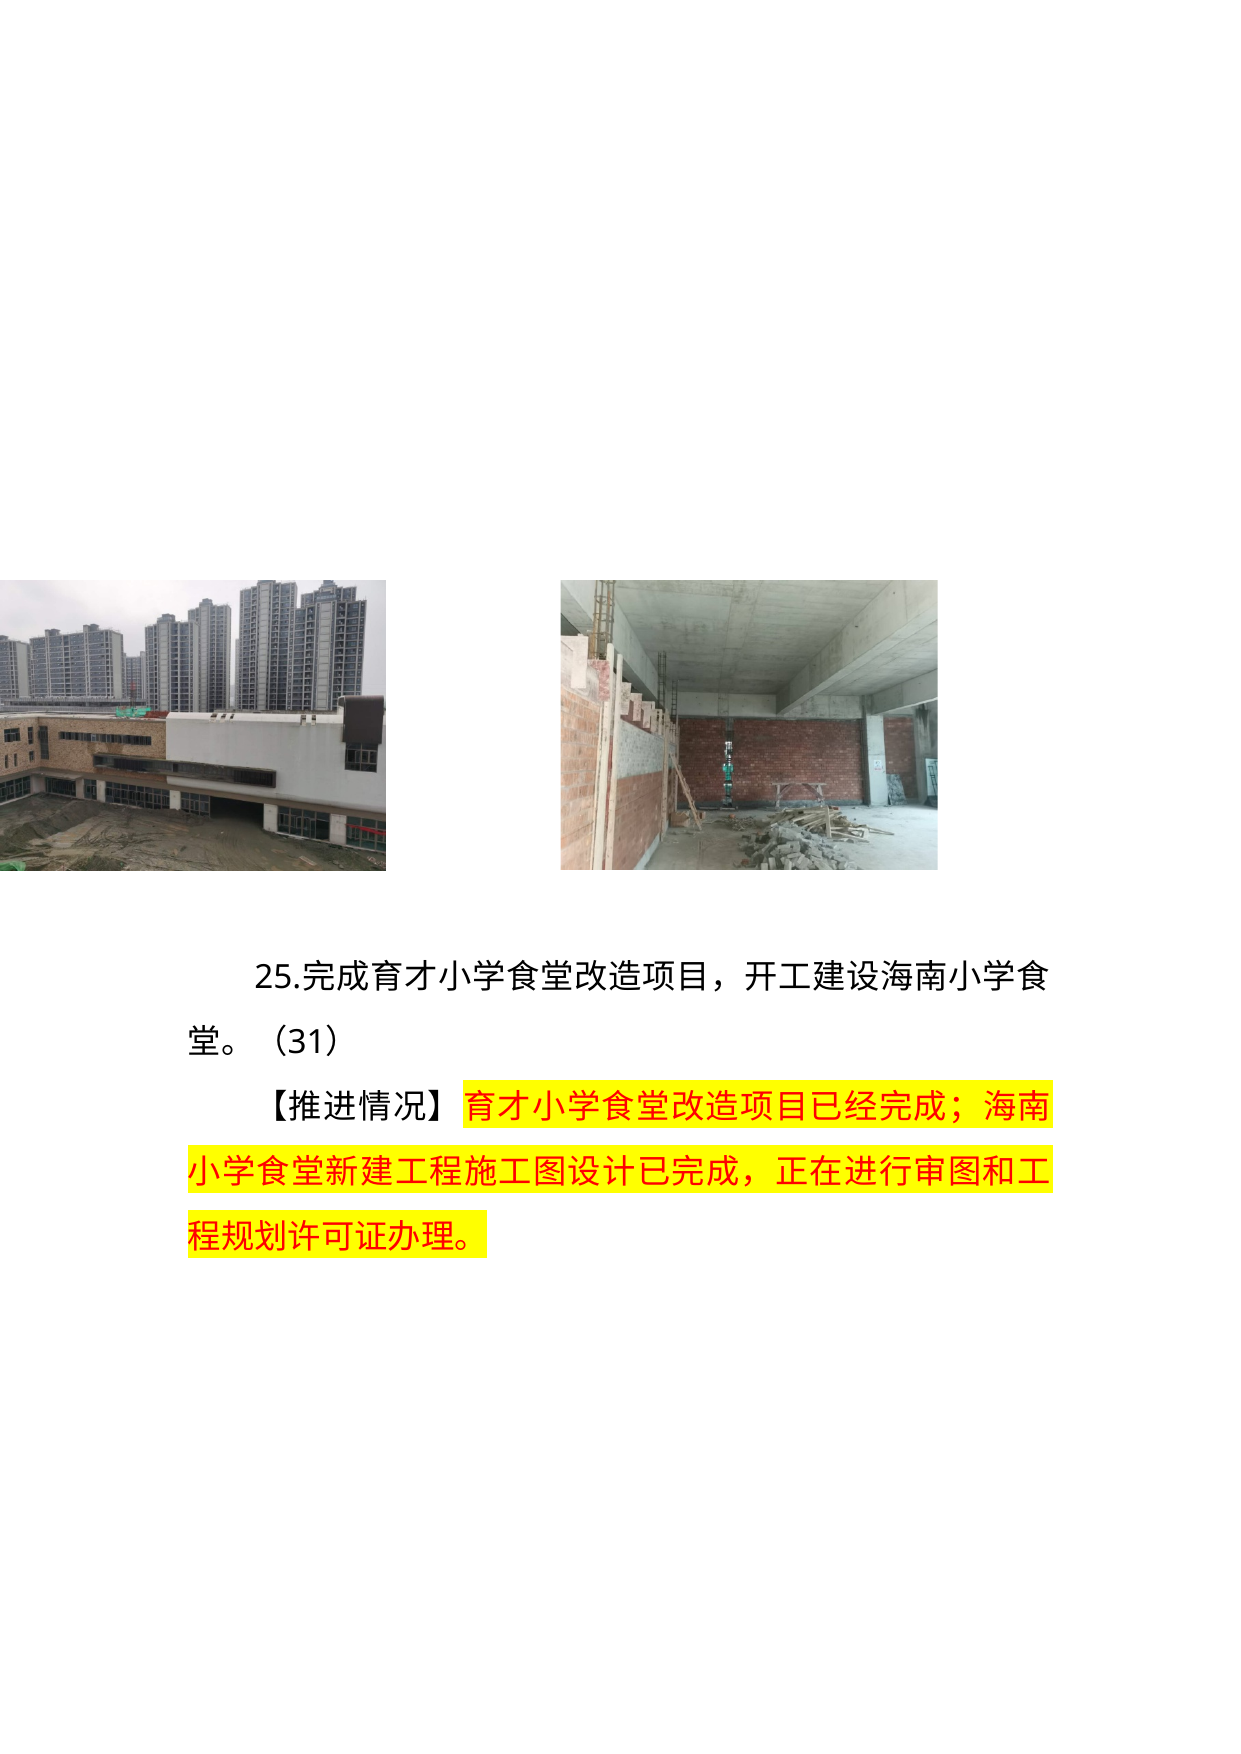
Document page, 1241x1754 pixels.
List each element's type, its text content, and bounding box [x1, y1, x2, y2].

picture [0, 580, 386, 871]
picture [560, 580, 938, 870]
text 25.完成育才小学食堂改造项目，开工建设海南小学食堂。（31） [187, 942, 1053, 1072]
text 【推进情况】育才小学食堂改造项目已经完成；海南小学食堂新建工程施工图设计已完成，正在进行审图和工程规划许可证办理。 [187, 1072, 1053, 1267]
